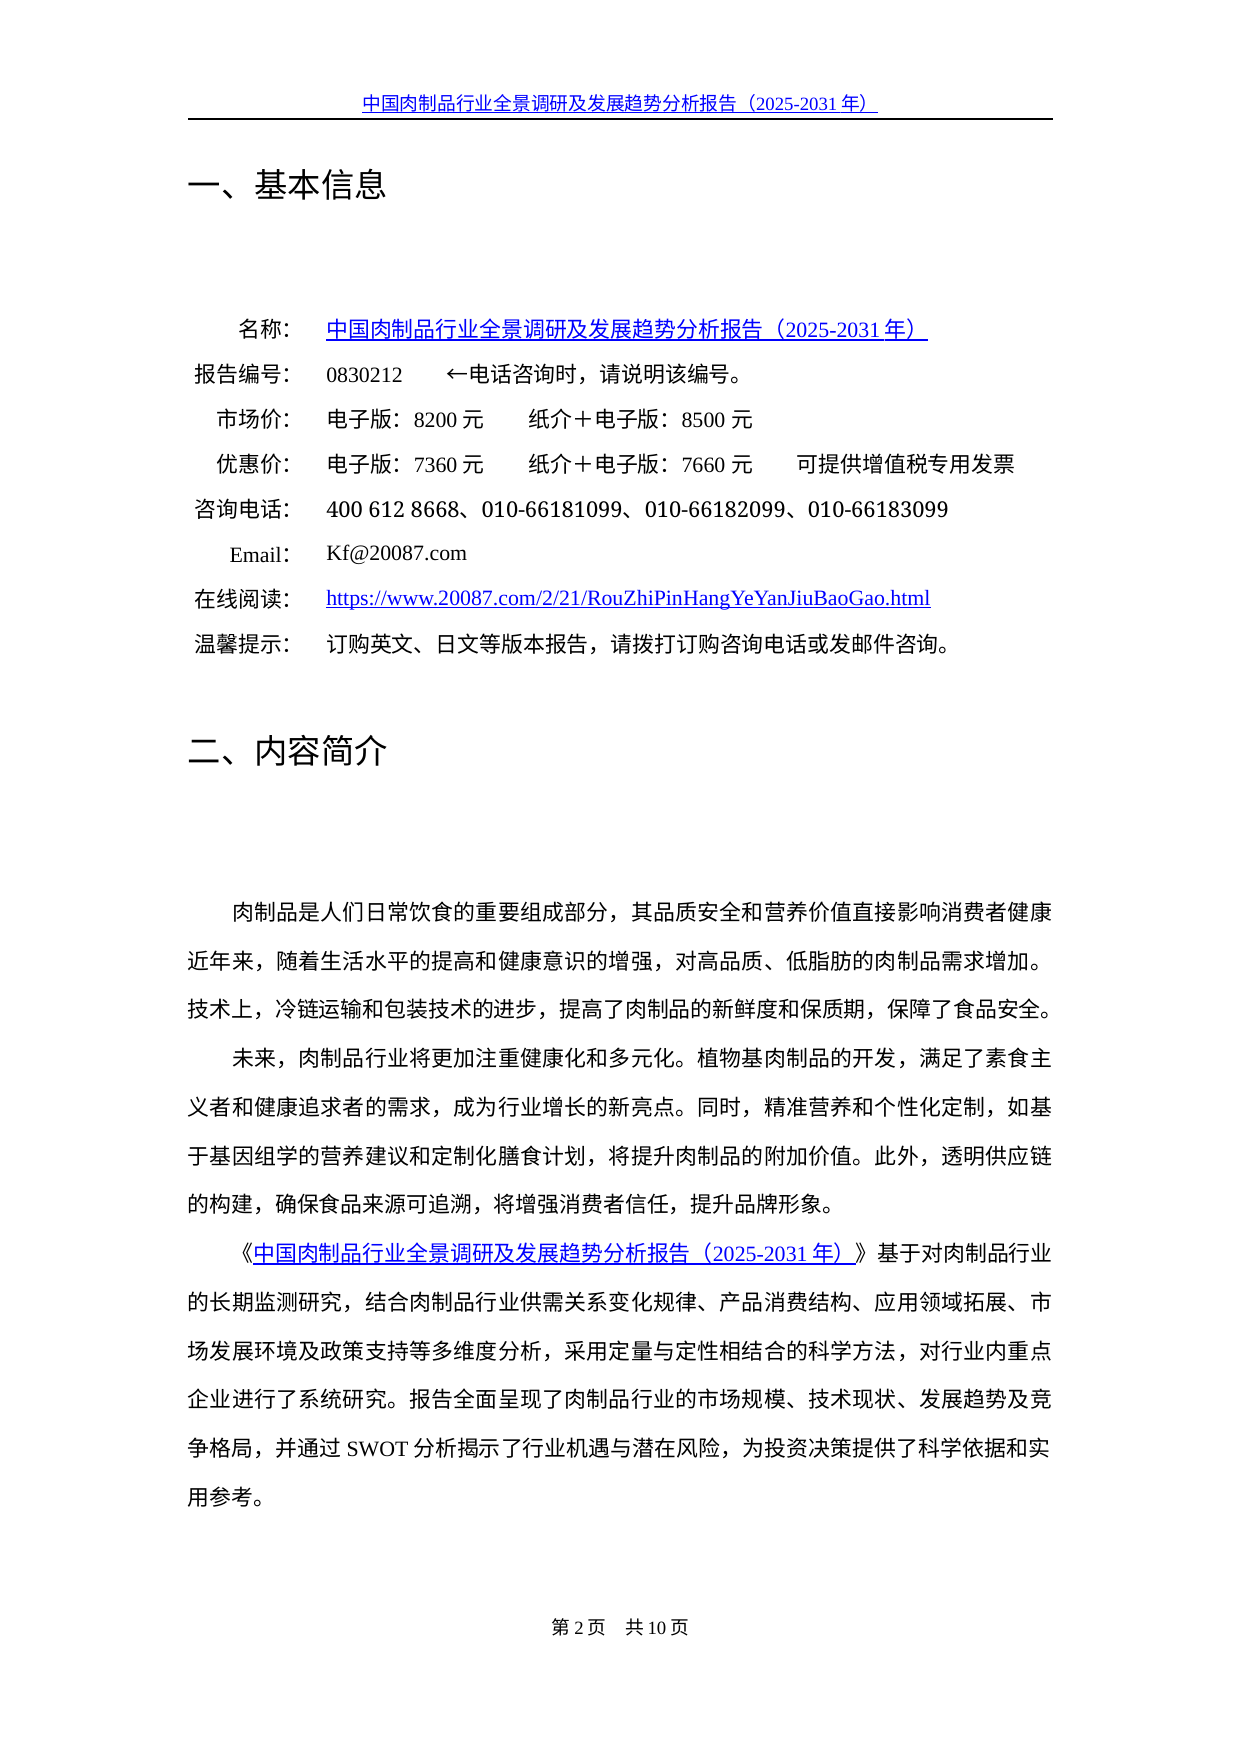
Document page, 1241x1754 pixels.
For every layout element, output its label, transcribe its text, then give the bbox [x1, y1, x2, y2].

table_cell 咨询电话： [167, 492, 315, 537]
table_cell 优惠价： [167, 447, 315, 492]
table_cell 电子版：8200 元 纸介＋电子版：8500 元 [315, 402, 1073, 447]
table_cell 400 612 8668、010-66181099、010-66182099、010-66183099 [315, 492, 1073, 537]
title 二、内容简介 [187, 717, 1053, 782]
table_cell Kf@20087.com [315, 537, 1073, 582]
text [187, 894, 1053, 1512]
title 一、基本信息 [187, 150, 1053, 215]
table_cell Email： [167, 537, 315, 582]
table_cell [315, 582, 1073, 627]
table_cell 电子版：7360 元 纸介＋电子版：7660 元 可提供增值税专用发票 [315, 447, 1073, 492]
table_cell 报告编号： [167, 357, 315, 402]
table_cell 温馨提示： [167, 627, 315, 672]
table_header 名称： [167, 312, 315, 357]
table_cell 订购英文、日文等版本报告，请拨打订购咨询电话或发邮件咨询。 [315, 627, 1073, 672]
table_cell 0830212 ←电话咨询时，请说明该编号。 [315, 357, 1073, 402]
table_cell 在线阅读： [167, 582, 315, 627]
table_header 中国肉制品行业全景调研及发展趋势分析报告（2025-2031年） [315, 312, 1073, 357]
table_cell 市场价： [167, 402, 315, 447]
